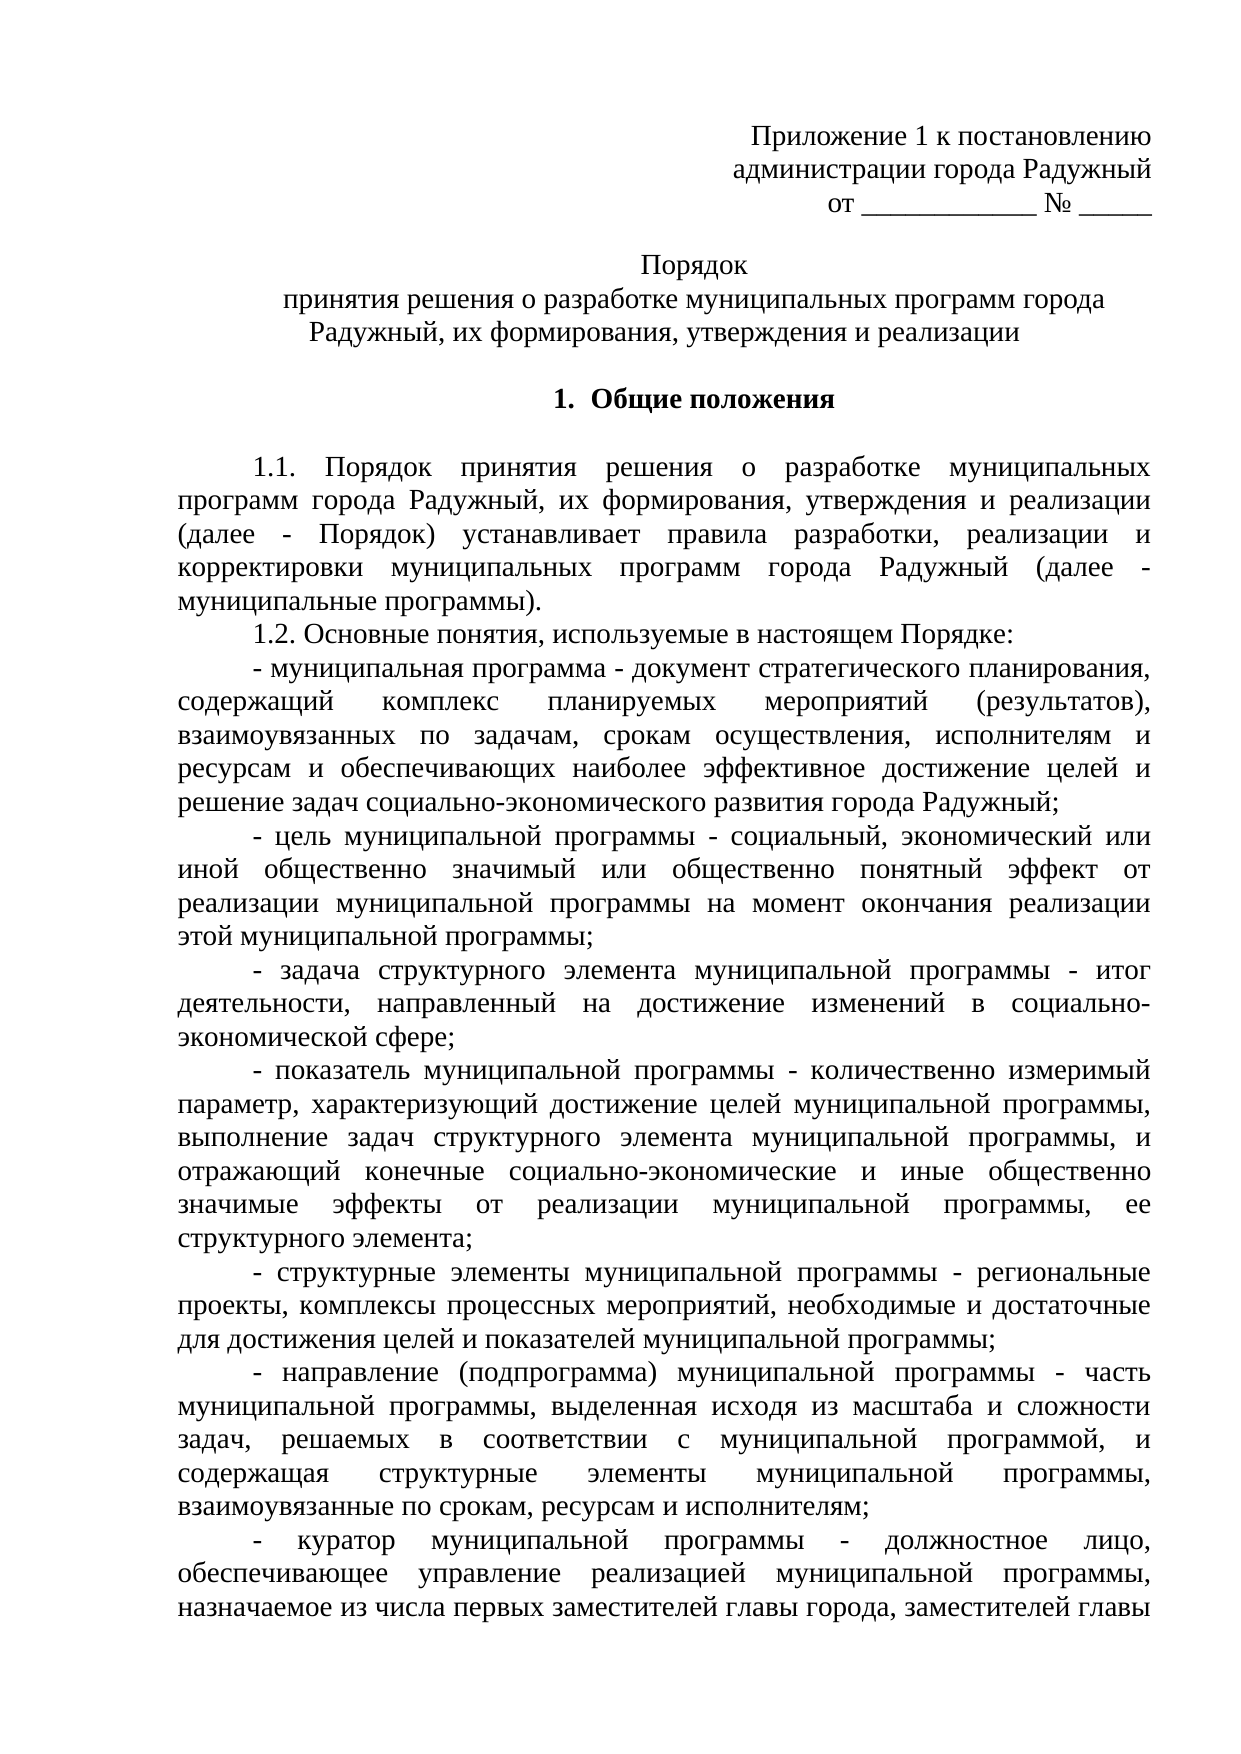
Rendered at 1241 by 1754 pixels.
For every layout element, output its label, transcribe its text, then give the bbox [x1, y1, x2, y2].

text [177, 1522, 1152, 1623]
text Порядок [177, 247, 1152, 281]
text - задача структурного элемента муниципальной программы - итог деятельности, направленный на достижение изменений в социально-экономической сфере; [177, 952, 1152, 1052]
subtitle Общие положения [236, 382, 1152, 415]
text от ____________ № _____ [177, 185, 1152, 219]
text Приложение 1 к постановлению [177, 118, 1152, 152]
text - показатель муниципальной программы - количественно измеримый параметр, характеризующий достижение целей муниципальной программы, выполнение задач структурного элемента муниципальной программы, и отражающий конечные социально-экономические и иные общественно значимые эффекты от реализации муниципальной программы, ее структурного элемента; [177, 1052, 1152, 1254]
text - цель муниципальной программы - социальный, экономический или иной общественно значимый или общественно понятный эффект от реализации муниципальной программы на момент окончания реализации этой муниципальной программы; [177, 818, 1152, 952]
text 1.1. Порядок принятия решения о разработке муниципальных программ города Радужный, их формирования, утверждения и реализации (далее - Порядок) устанавливает правила разработки, реализации и корректировки муниципальных программ города Радужный (далее - муниципальные программы). [177, 449, 1152, 616]
text - структурные элементы муниципальной программы - региональные проекты, комплексы процессных мероприятий, необходимые и достаточные для достижения целей и показателей муниципальной программы; [177, 1254, 1152, 1354]
text принятия решения о разработке муниципальных программ города Радужный, их формирования, утверждения и реализации [177, 281, 1152, 348]
text - направление (подпрограмма) муниципальной программы - часть муниципальной программы, выделенная исходя из масштаба и сложности задач, решаемых в соответствии с муниципальной программой, и содержащая структурные элементы муниципальной программы, взаимоувязанные по срокам, ресурсам и исполнителям; [177, 1354, 1152, 1522]
text администрации города Радужный [177, 152, 1152, 185]
text - муниципальная программа - документ стратегического планирования, содержащий комплекс планируемых мероприятий (результатов), взаимоувязанных по задачам, срокам осуществления, исполнителям и ресурсам и обеспечивающих наиболее эффективное достижение целей и решение задач социально-экономического развития города Радужный; [177, 650, 1152, 818]
text 1.2. Основные понятия, используемые в настоящем Порядке: [177, 616, 1152, 650]
